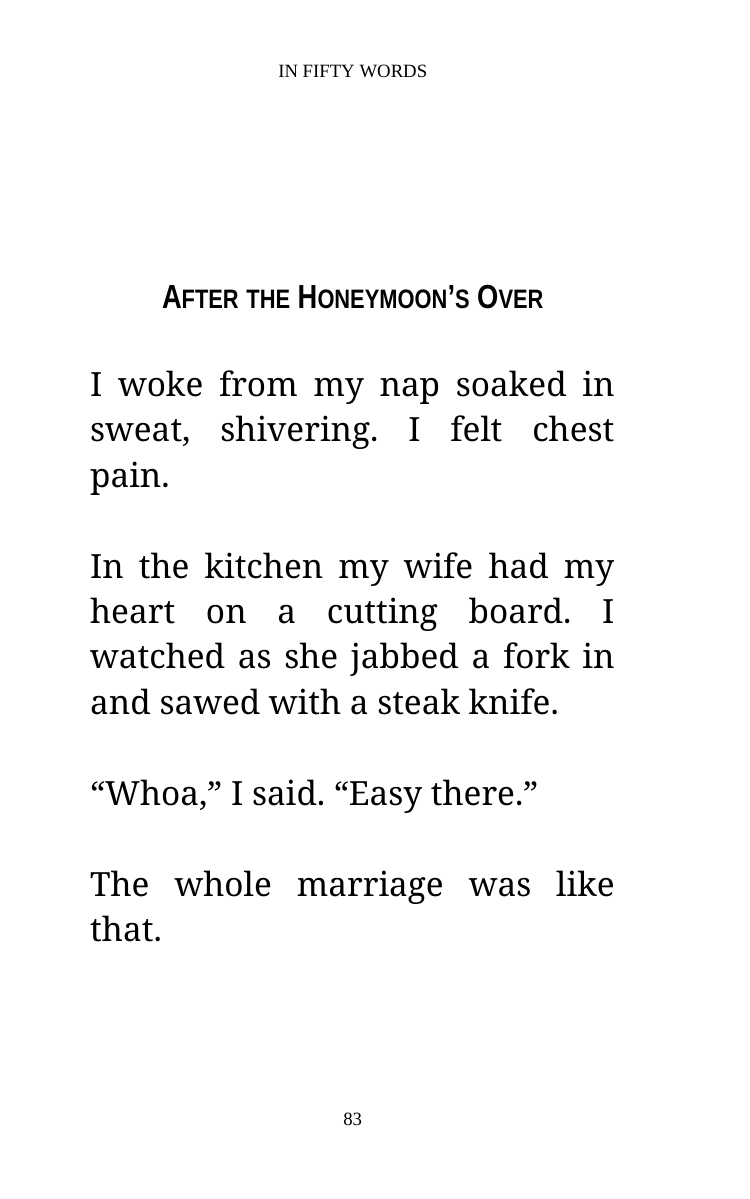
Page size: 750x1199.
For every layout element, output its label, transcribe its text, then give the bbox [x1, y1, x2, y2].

text “Whoa,” I said. “Easy there.” [90, 769, 615, 815]
text In the kitchen my wife had my heart on a cutting board. I watched as she jabbed a fork in and sawed with a steak knife. [90, 542, 615, 724]
text I woke from my nap soaked in sweat, shivering. I felt chest pain. [90, 361, 615, 497]
text The whole marriage was like that. [90, 860, 615, 951]
title After the Honeymoon’s Over [90, 277, 615, 315]
